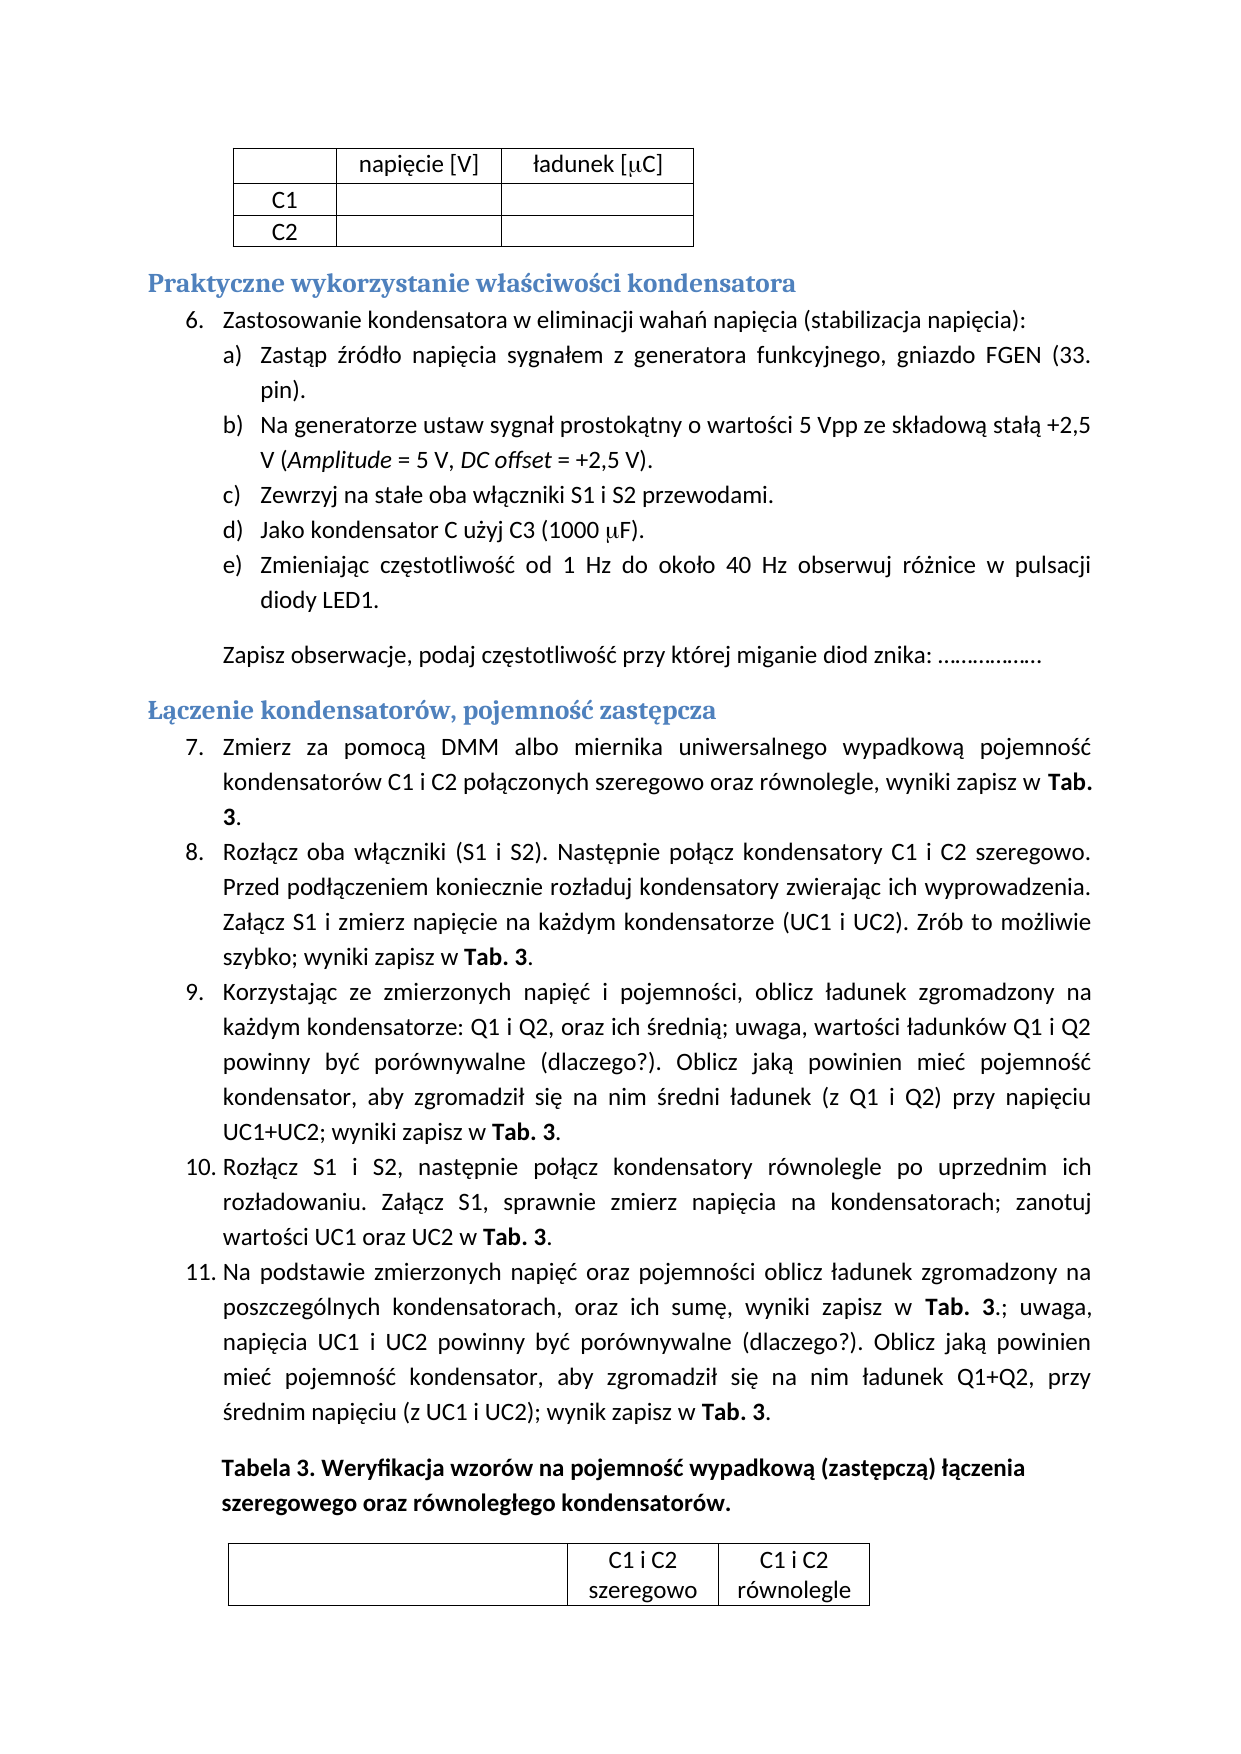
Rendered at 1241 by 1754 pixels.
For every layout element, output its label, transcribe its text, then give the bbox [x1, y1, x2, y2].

list Zastąp źródło napięcia sygnałem z generatora funkcyjnego, gniazdo FGEN (33. pin). [223, 339, 1093, 404]
table_header [229, 1544, 567, 1605]
text Zapisz obserwacje, podaj częstotliwość przy której miganie diod znika: ……………… [223, 639, 1093, 670]
list Na generatorze ustaw sygnał prostokątny o wartości 5 Vpp ze składową stałą +2,5 V (Amplitude = 5 V, DC offset = +2,5 V). [223, 409, 1093, 474]
list Korzystając ze zmierzonych napięć i pojemności, oblicz ładunek zgromadzony na każdym kondensatorze: Q1 i Q2, oraz ich średnią; uwaga, wartości ładunków Q1 i Q2 powinny być porównywalne (dlaczego?). Oblicz jaką powinien mieć pojemność kondensator, aby zgromadził się na nim średni ładunek (z Q1 i Q2) przy napięciu UC1+UC2; wyniki zapisz w Tab. 3. [185, 976, 1093, 1147]
table_header C1 i C2 równolegle [719, 1544, 869, 1605]
list Zewrzyj na stałe oba włączniki S1 i S2 przewodami. [223, 479, 1093, 509]
list Zmierz za pomocą DMM albo miernika uniwersalnego wypadkową pojemność kondensatorów C1 i C2 połączonych szeregowo oraz równolegle, wyniki zapisz w Tab. 3. [185, 731, 1093, 832]
table_cell C2 [234, 216, 336, 246]
table_cell [502, 216, 693, 246]
table_header [234, 149, 336, 183]
table_header C1 i C2 szeregowo [568, 1544, 718, 1605]
table_cell [502, 184, 693, 214]
list Rozłącz S1 i S2, następnie połącz kondensatory równolegle po uprzednim ich rozładowaniu. Załącz S1, sprawnie zmierz napięcia na kondensatorach; zanotuj wartości UC1 oraz UC2 w Tab. 3. [185, 1151, 1093, 1252]
list Na podstawie zmierzonych napięć oraz pojemności oblicz ładunek zgromadzony na poszczególnych kondensatorach, oraz ich sumę, wyniki zapisz w Tab. 3.; uwaga, napięcia UC1 i UC2 powinny być porównywalne (dlaczego?). Oblicz jaką powinien mieć pojemność kondensator, aby zgromadził się na nim ładunek Q1+Q2, przy średnim napięciu (z UC1 i UC2); wynik zapisz w Tab. 3. [185, 1256, 1093, 1427]
list Rozłącz oba włączniki (S1 i S2). Następnie połącz kondensatory C1 i C2 szeregowo. Przed podłączeniem koniecznie rozładuj kondensatory zwierając ich wyprowadzenia. Załącz S1 i zmierz napięcie na każdym kondensatorze (UC1 i UC2). Zrób to możliwie szybko; wyniki zapisz w Tab. 3. [185, 836, 1093, 972]
table_header ładunek [mC] [502, 149, 693, 183]
table_header napięcie [V] [337, 149, 501, 183]
list Zastosowanie kondensatora w eliminacji wahań napięcia (stabilizacja napięcia): [185, 304, 1093, 334]
list Jako kondensator C użyj C3 (1000 F). [223, 514, 1093, 544]
table_cell [337, 216, 501, 246]
subtitle Łączenie kondensatorów, pojemność zastępcza [148, 695, 1093, 727]
text Tabela 3. Weryfikacja wzorów na pojemność wypadkową (zastępczą) łączenia szeregowego oraz równoległego kondensatorów. [221, 1452, 1093, 1517]
list Zmieniając częstotliwość od 1 Hz do około 40 Hz obserwuj różnice w pulsacji diody LED1. [223, 549, 1093, 614]
table_cell C1 [234, 184, 336, 214]
subtitle Praktyczne wykorzystanie właściwości kondensatora [148, 268, 1093, 299]
table_cell [337, 184, 501, 214]
